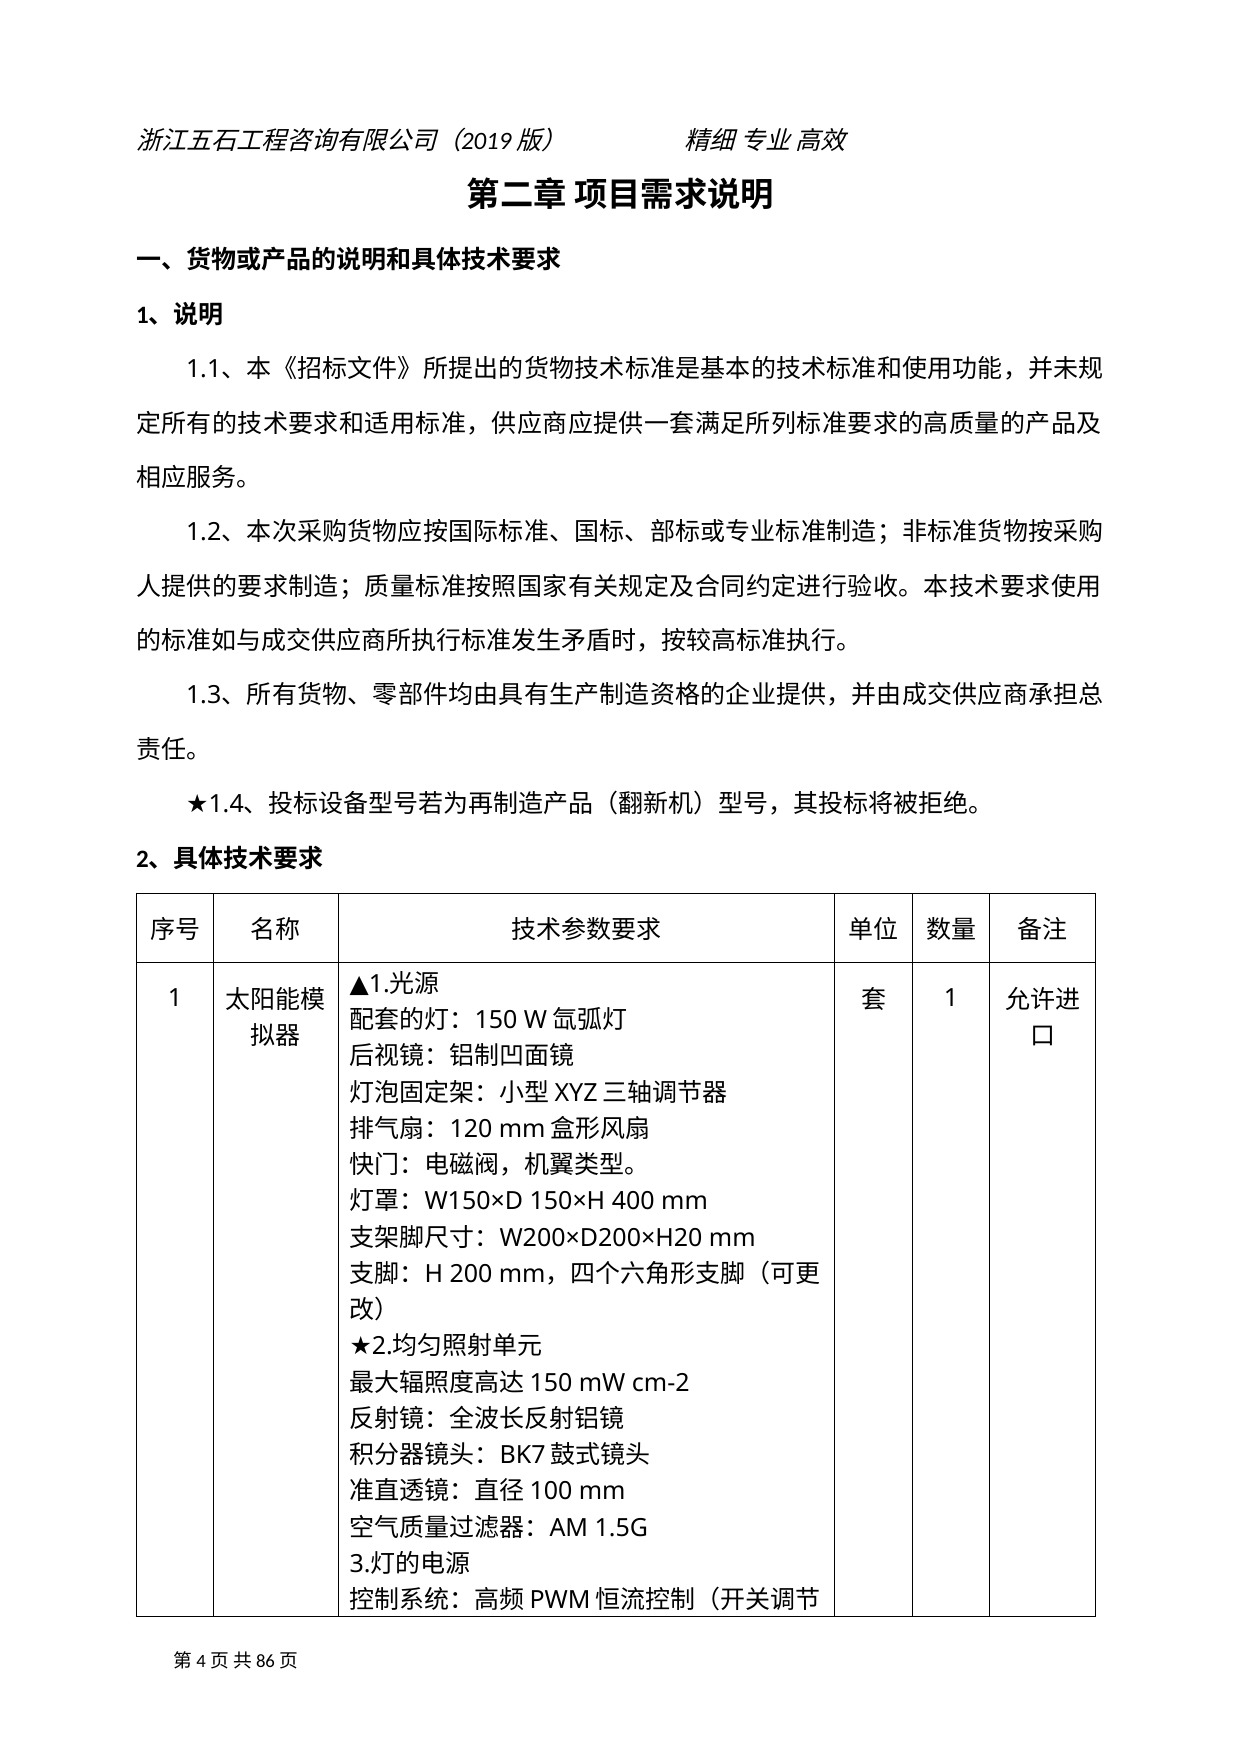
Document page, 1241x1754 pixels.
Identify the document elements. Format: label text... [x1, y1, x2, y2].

table_cell 1 [913, 963, 989, 1616]
table_cell 1 [137, 963, 213, 1616]
table_header 数量 [913, 894, 989, 962]
table_header 备注 [990, 894, 1095, 962]
table_cell 允许进口 [990, 963, 1095, 1616]
text ★1.4、投标设备型号若为再制造产品（翻新机）型号，其投标将被拒绝。 [136, 784, 1104, 820]
table_header 技术参数要求 [339, 894, 834, 962]
text 1.1、本《招标文件》所提出的货物技术标准是基本的技术标准和使用功能，并未规定所有的技术要求和适用标准，供应商应提供一套满足所列标准要求的高质量的产品及相应服务。 [136, 349, 1104, 494]
text 1.3、所有货物、零部件均由具有生产制造资格的企业提供，并由成交供应商承担总责任。 [136, 675, 1104, 766]
table_cell 太阳能模拟器 [214, 963, 338, 1616]
table_header 名称 [214, 894, 338, 962]
subtitle 1、说明 [136, 294, 1104, 331]
table_header 单位 [835, 894, 912, 962]
subtitle 2、具体技术要求 [136, 838, 1104, 874]
table_header 序号 [137, 894, 213, 962]
subtitle 一、货物或产品的说明和具体技术要求 [136, 240, 1104, 276]
table_cell 套 [835, 963, 912, 1616]
subtitle 第二章 项目需求说明 [136, 168, 1104, 216]
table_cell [339, 963, 834, 1616]
text 1.2、本次采购货物应按国际标准、国标、部标或专业标准制造；非标准货物按采购人提供的要求制造；质量标准按照国家有关规定及合同约定进行验收。本技术要求使用的标准如与成交供应商所执行标准发生矛盾时，按较高标准执行。 [136, 512, 1104, 657]
